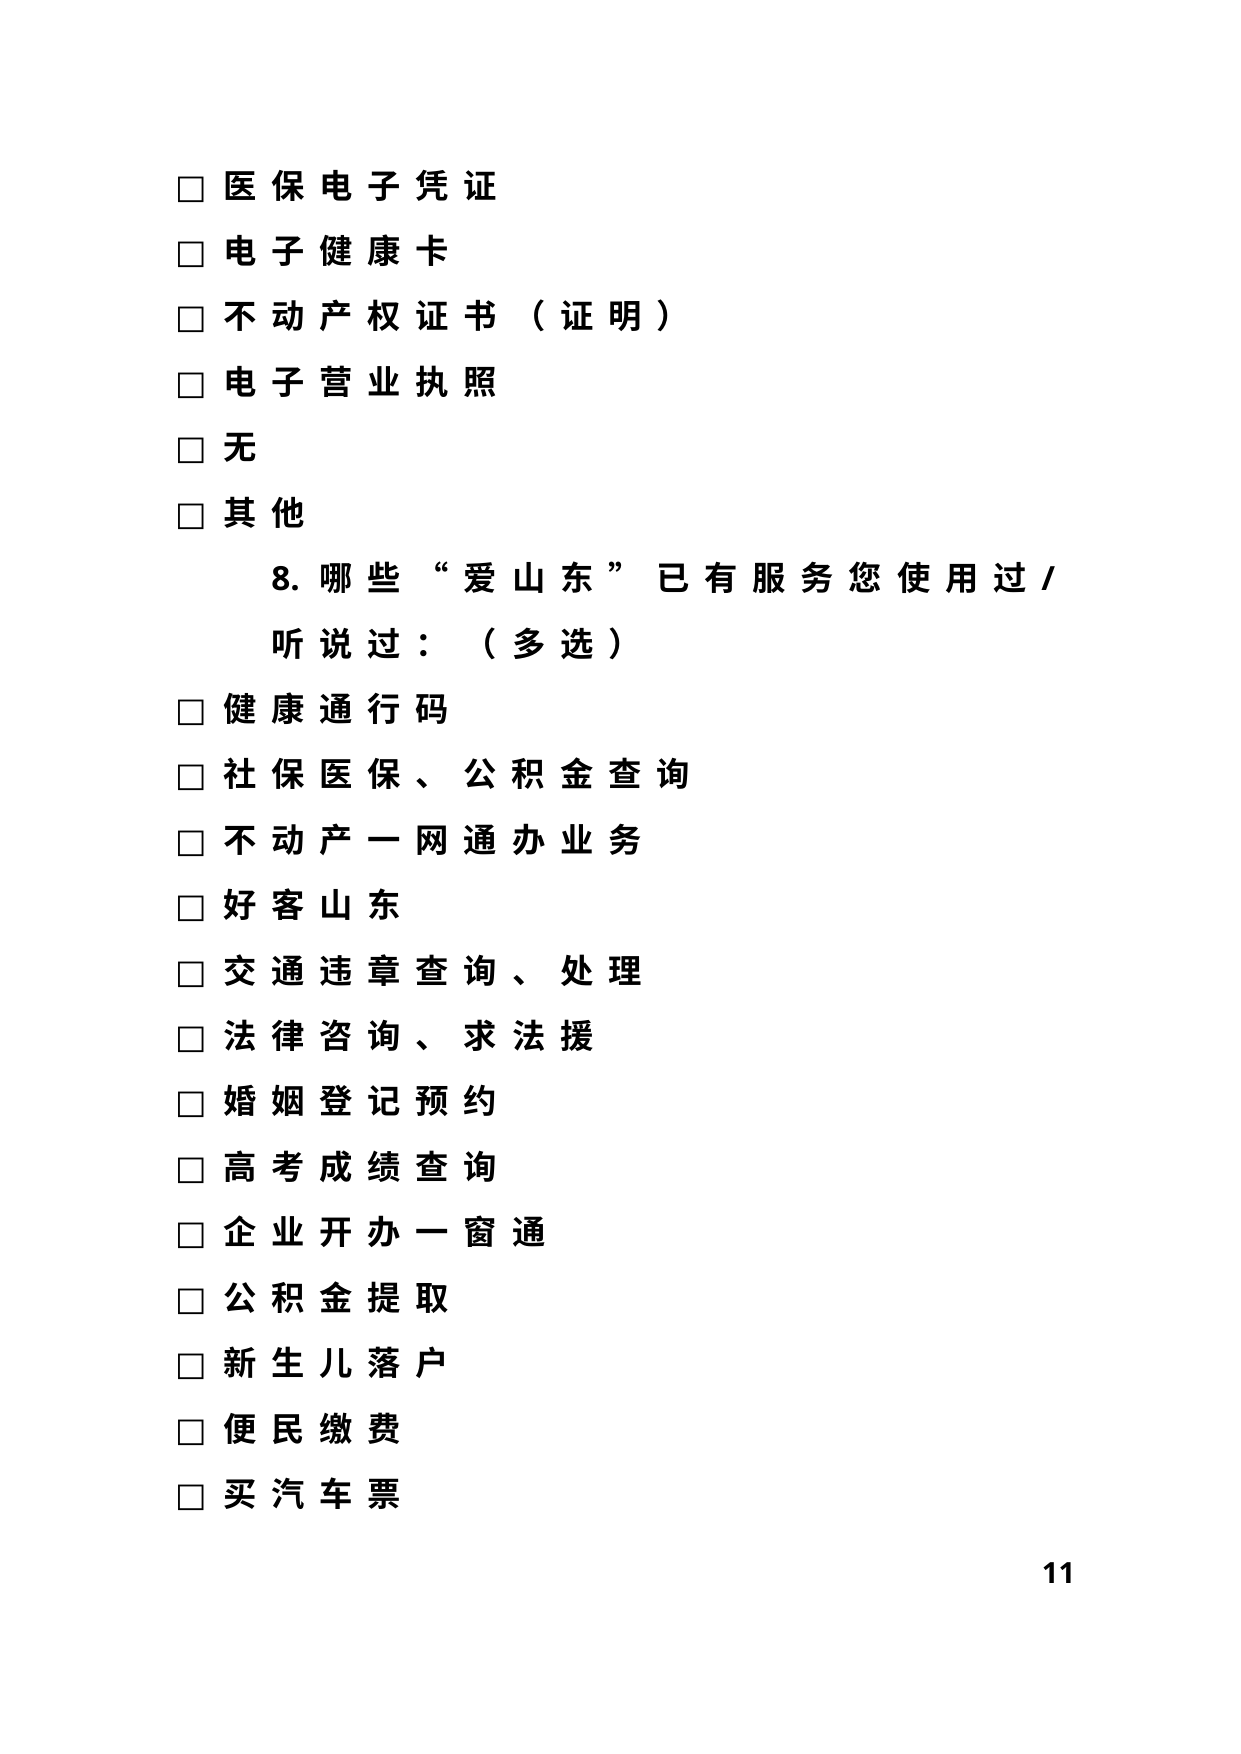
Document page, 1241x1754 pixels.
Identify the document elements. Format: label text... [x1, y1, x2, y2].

text 8. 哪些“爱山东”已有服务您使用过/听说过：（多选） [250, 543, 1065, 674]
